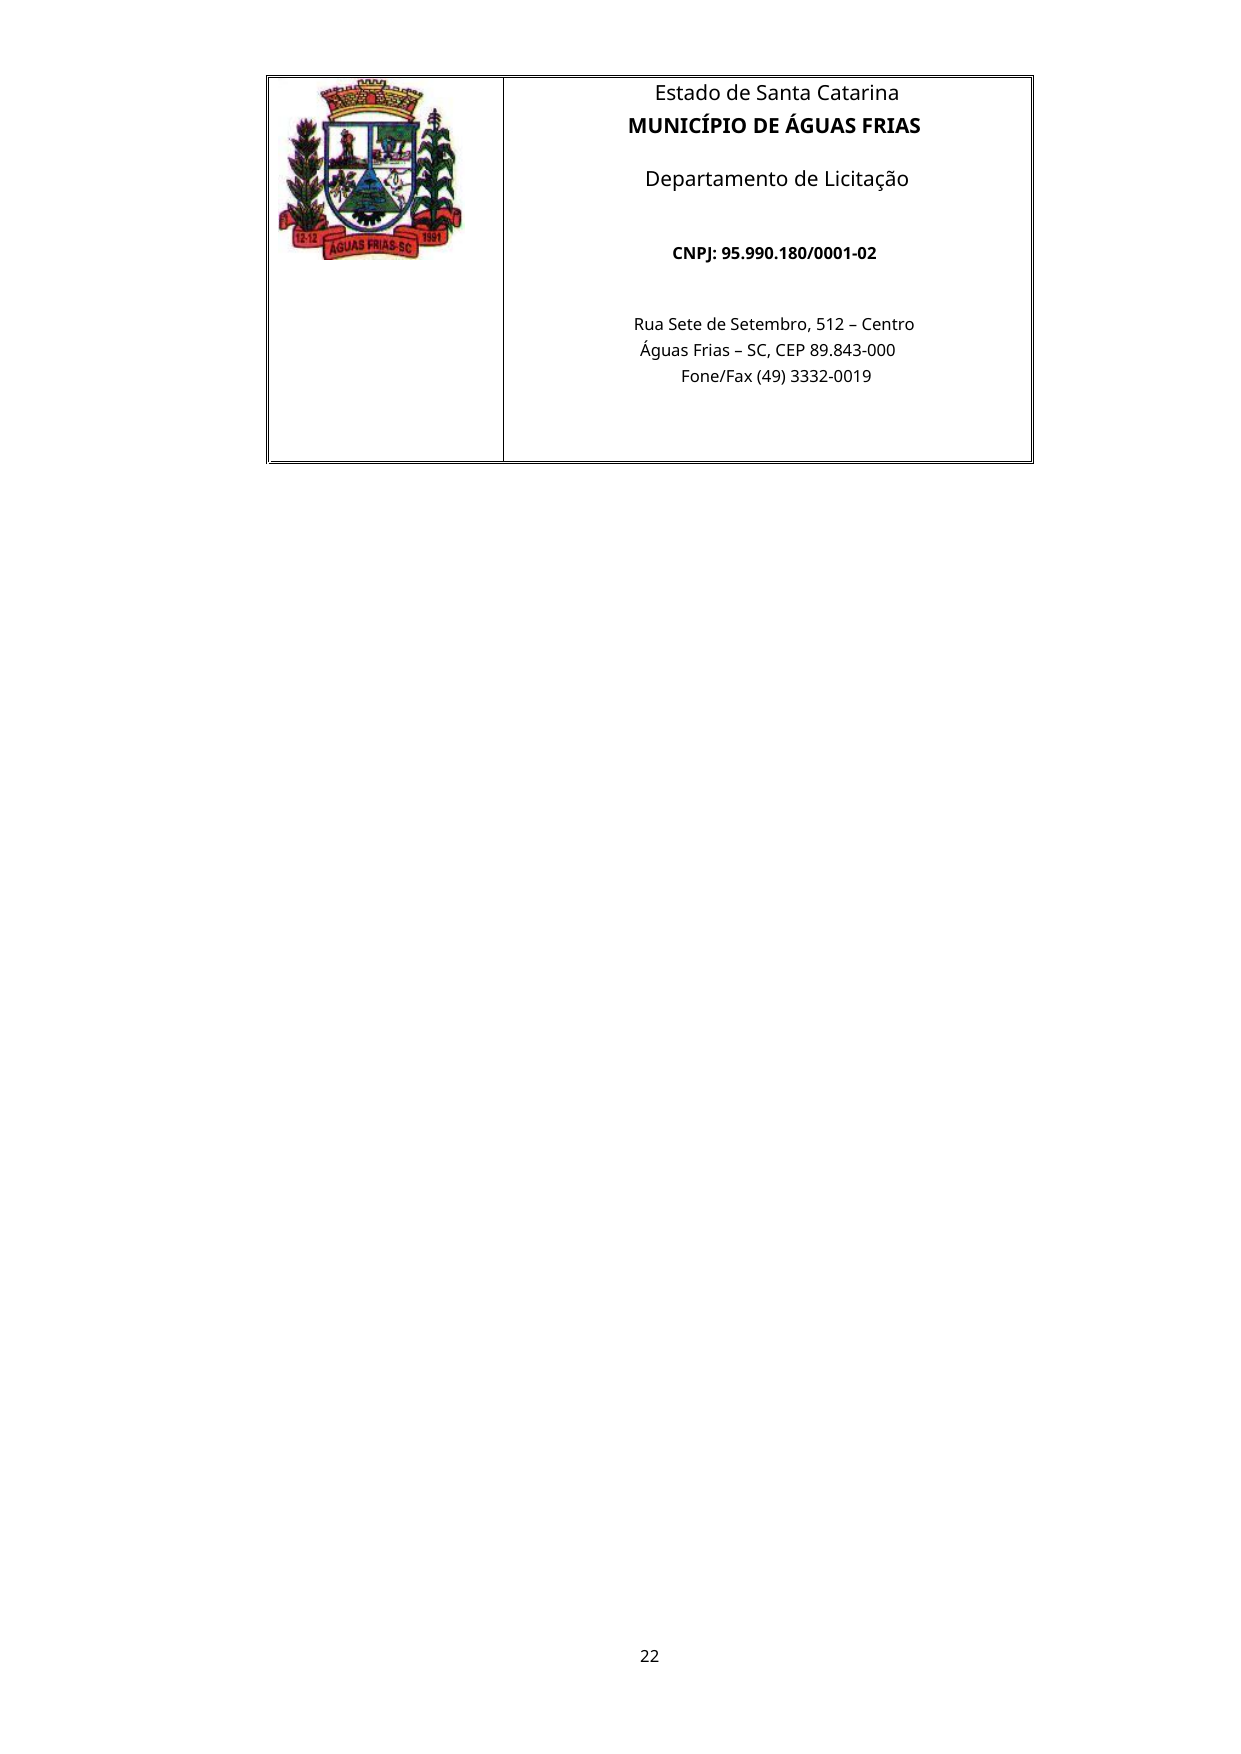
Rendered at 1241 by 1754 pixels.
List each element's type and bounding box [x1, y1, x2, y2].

picture [278, 78, 465, 260]
